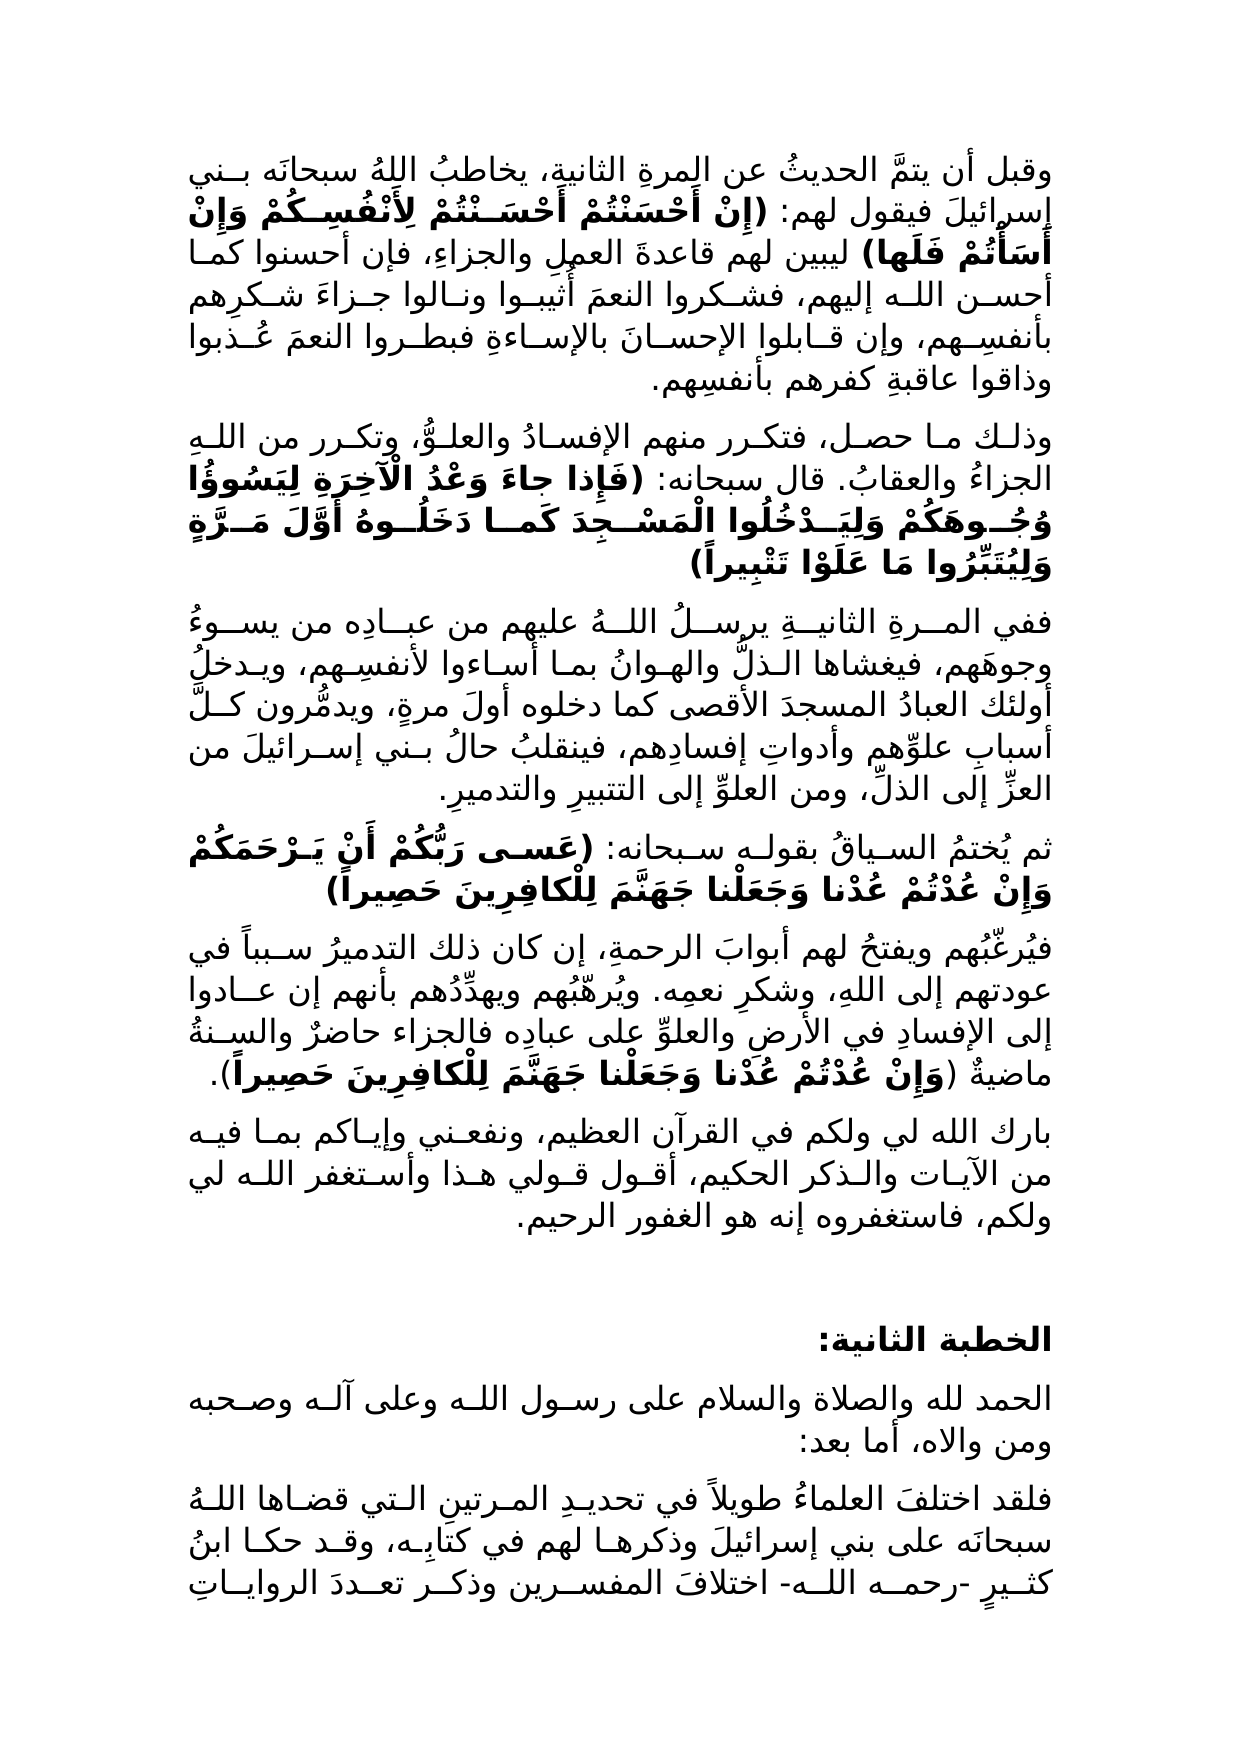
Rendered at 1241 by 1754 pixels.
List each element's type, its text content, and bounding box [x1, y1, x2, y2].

text الخطبة الثانية: [187, 1321, 1053, 1359]
text وذلك ما حصل، فتكرر منهم الإفسادُ والعلوُّ، وتكرر من اللهِ الجزاءُ والعقابُ. قال سبحانه: (فَإِذا جاءَ وَعْدُ الْآخِرَةِ لِيَسُوؤُا وُجُوهَكُمْ وَلِيَدْخُلُوا الْمَسْجِدَ كَما دَخَلُوهُ أَوَّلَ مَرَّةٍ وَلِيُتَبِّرُوا مَا عَلَوْا تَتْبِيراً) [187, 418, 1053, 582]
text وقبل أن يتمَّ الحديثُ عن المرةِ الثانية، يخاطبُ اللهُ سبحانَه بني إسرائيلَ فيقول لهم: (إِنْ أَحْسَنْتُمْ أَحْسَنْتُمْ لِأَنْفُسِكُمْ وَإِنْ أَسَأْتُمْ فَلَها) ليبين لهم قاعدةَ العملِ والجزاءِ، فإن أحسنوا كما أحسن الله إليهم، فشكروا النعمَ أُثيبوا ونالوا جزاءَ شكرِهم بأنفسِهم، وإن قابلوا الإحسانَ بالإساءةِ فبطروا النعمَ عُذبوا وذاقوا عاقبةِ كفرهم بأنفسِهم. [187, 150, 1053, 398]
text الحمد لله والصلاة والسلام على رسول الله وعلى آله وصحبه ومن والاه، أما بعد: [187, 1379, 1053, 1460]
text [187, 1479, 1053, 1602]
text بارك الله لي ولكم في القرآن العظيم، ونفعني وإياكم بما فيه من الآيات والذكر الحكيم، أقول قولي هذا وأستغفر الله لي ولكم، فاستغفروه إنه هو الغفور الرحيم. [187, 1113, 1053, 1235]
text ثم يُختمُ السياقُ بقوله سبحانه: (عَسى رَبُّكُمْ أَنْ يَرْحَمَكُمْ وَإِنْ عُدْتُمْ عُدْنا وَجَعَلْنا جَهَنَّمَ لِلْكافِرِينَ حَصِيراً) [187, 828, 1053, 909]
text فيُرغّبُهم ويفتحُ لهم أبوابَ الرحمةِ، إن كان ذلك التدميرُ سبباً في عودتهم إلى اللهِ، وشكرِ نعمِه. ويُرهّبُهم ويهدِّدُهم بأنهم إن عادوا إلى الإفسادِ في الأرضِ والعلوِّ على عبادِه فالجزاء حاضرٌ والسنةُ ماضيةٌ (وَإِنْ عُدْتُمْ عُدْنا وَجَعَلْنا جَهَنَّمَ لِلْكافِرِينَ حَصِيراً). [187, 928, 1053, 1093]
text ففي المرةِ الثانيةِ يرسلُ اللهُ عليهم من عبادِه من يسوءُ وجوهَهم، فيغشاها الذلُّ والهوانُ بما أساءوا لأنفسِهم، ويدخلُ أولئك العبادُ المسجدَ الأقصى كما دخلوه أولَ مرةٍ، ويدمُّرون كلَّ أسبابِ علوِّهم وأدواتِ إفسادِهم، فينقلبُ حالُ بني إسرائيلَ من العزِّ إلى الذلِّ، ومن العلوِّ إلى التتبيرِ والتدميرِ. [187, 602, 1053, 808]
